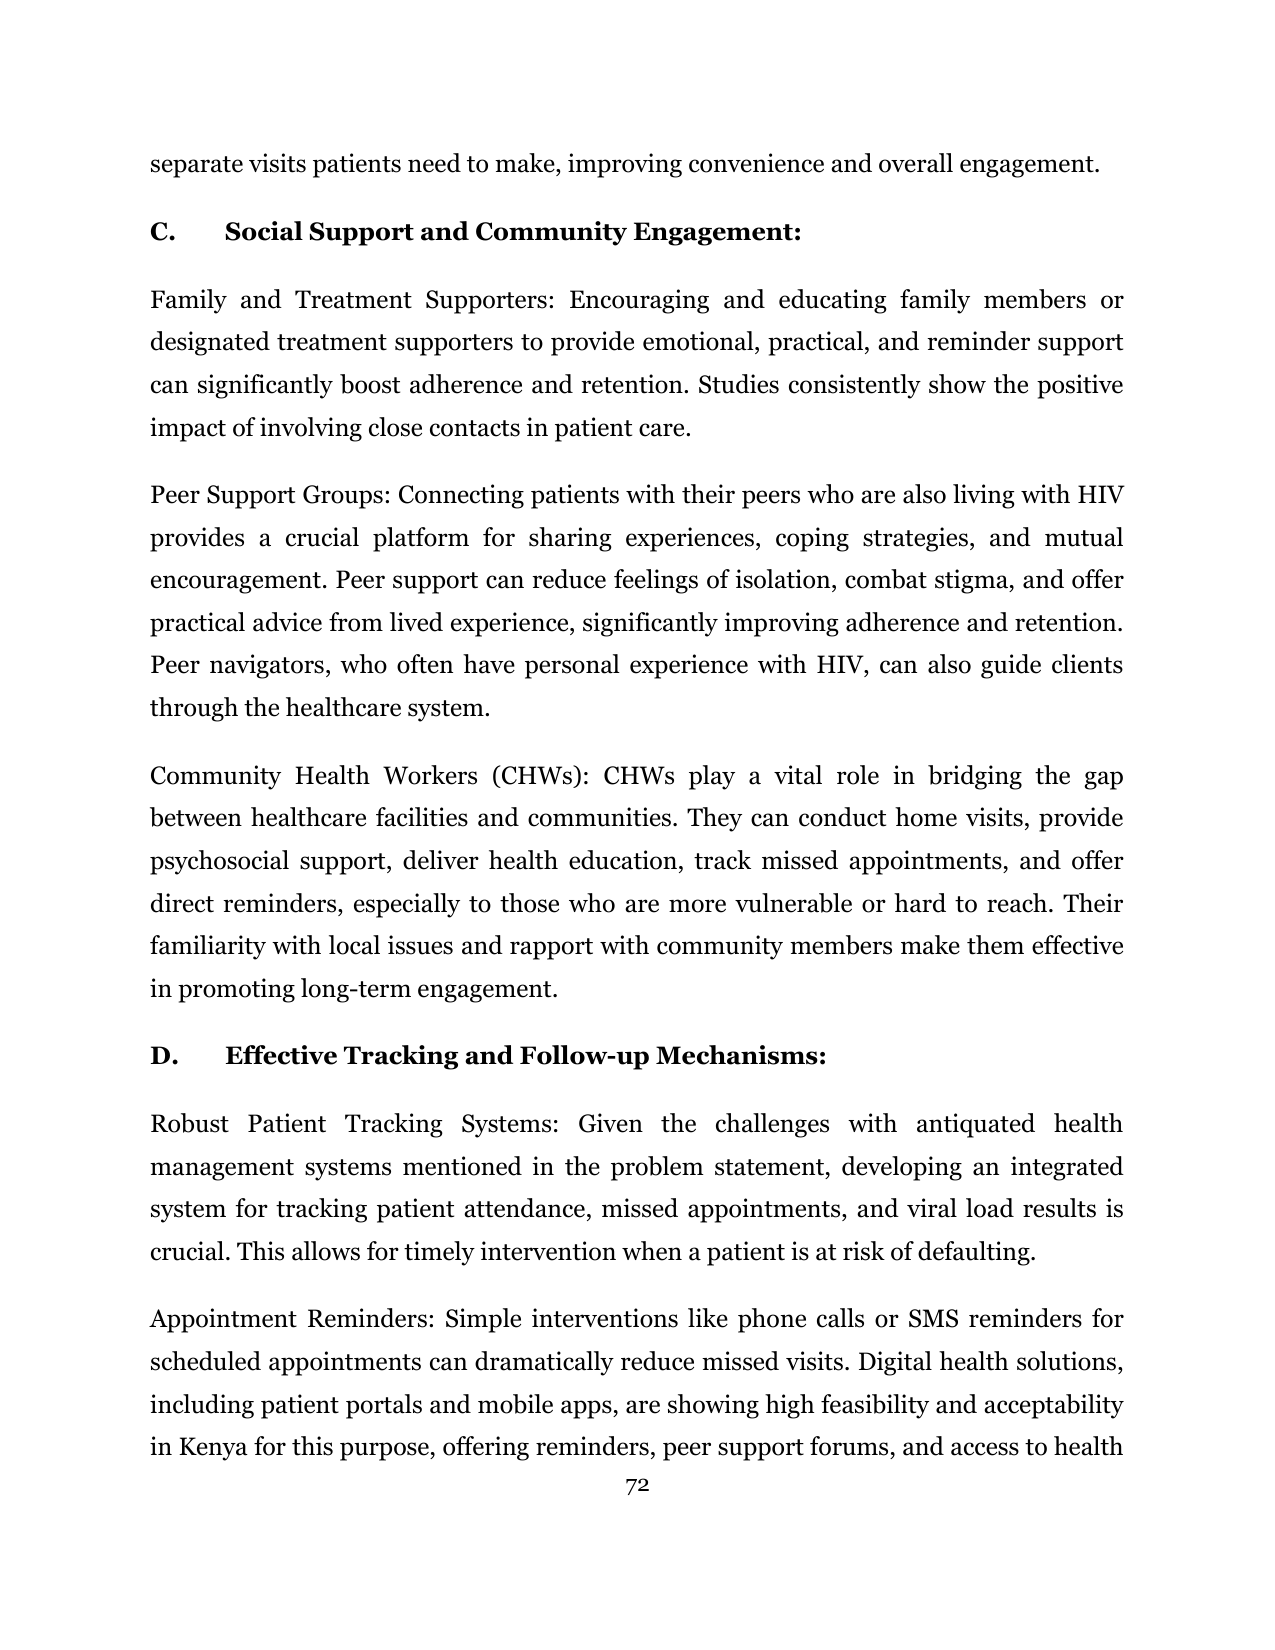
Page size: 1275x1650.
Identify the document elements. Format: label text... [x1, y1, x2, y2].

text Community Health Workers (CHWs): CHWs play a vital role in bridging the gap between healthcare facilities and communities. They can conduct home visits, provide psychosocial support, deliver health education, track missed appointments, and offer direct reminders, especially to those who are more vulnerable or hard to reach. Their familiarity with local issues and rapport with community members make them effective in promoting long-term engagement. [150, 761, 1125, 1003]
text Peer Support Groups: Connecting patients with their peers who are also living with HIV provides a crucial platform for sharing experiences, coping strategies, and mutual encouragement. Peer support can reduce feelings of isolation, combat stigma, and offer practical advice from lived experience, significantly improving adherence and retention. Peer navigators, who often have personal experience with HIV, can also guide clients through the healthcare system. [150, 481, 1125, 722]
text Robust Patient Tracking Systems: Given the challenges with antiquated health management systems mentioned in the problem statement, developing an integrated system for tracking patient attendance, missed appointments, and viral load results is crucial. This allows for timely intervention when a patient is at risk of defaulting. [150, 1109, 1125, 1266]
text Family and Treatment Supporters: Encouraging and educating family members or designated treatment supporters to provide emotional, practical, and reminder support can significantly boost adherence and retention. Studies consistently show the positive impact of involving close contacts in patient care. [150, 285, 1125, 441]
text D. Effective Tracking and Follow-up Mechanisms: [150, 1042, 1125, 1070]
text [150, 1305, 1125, 1461]
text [150, 150, 1125, 178]
text C. Social Support and Community Engagement: [150, 218, 1125, 246]
